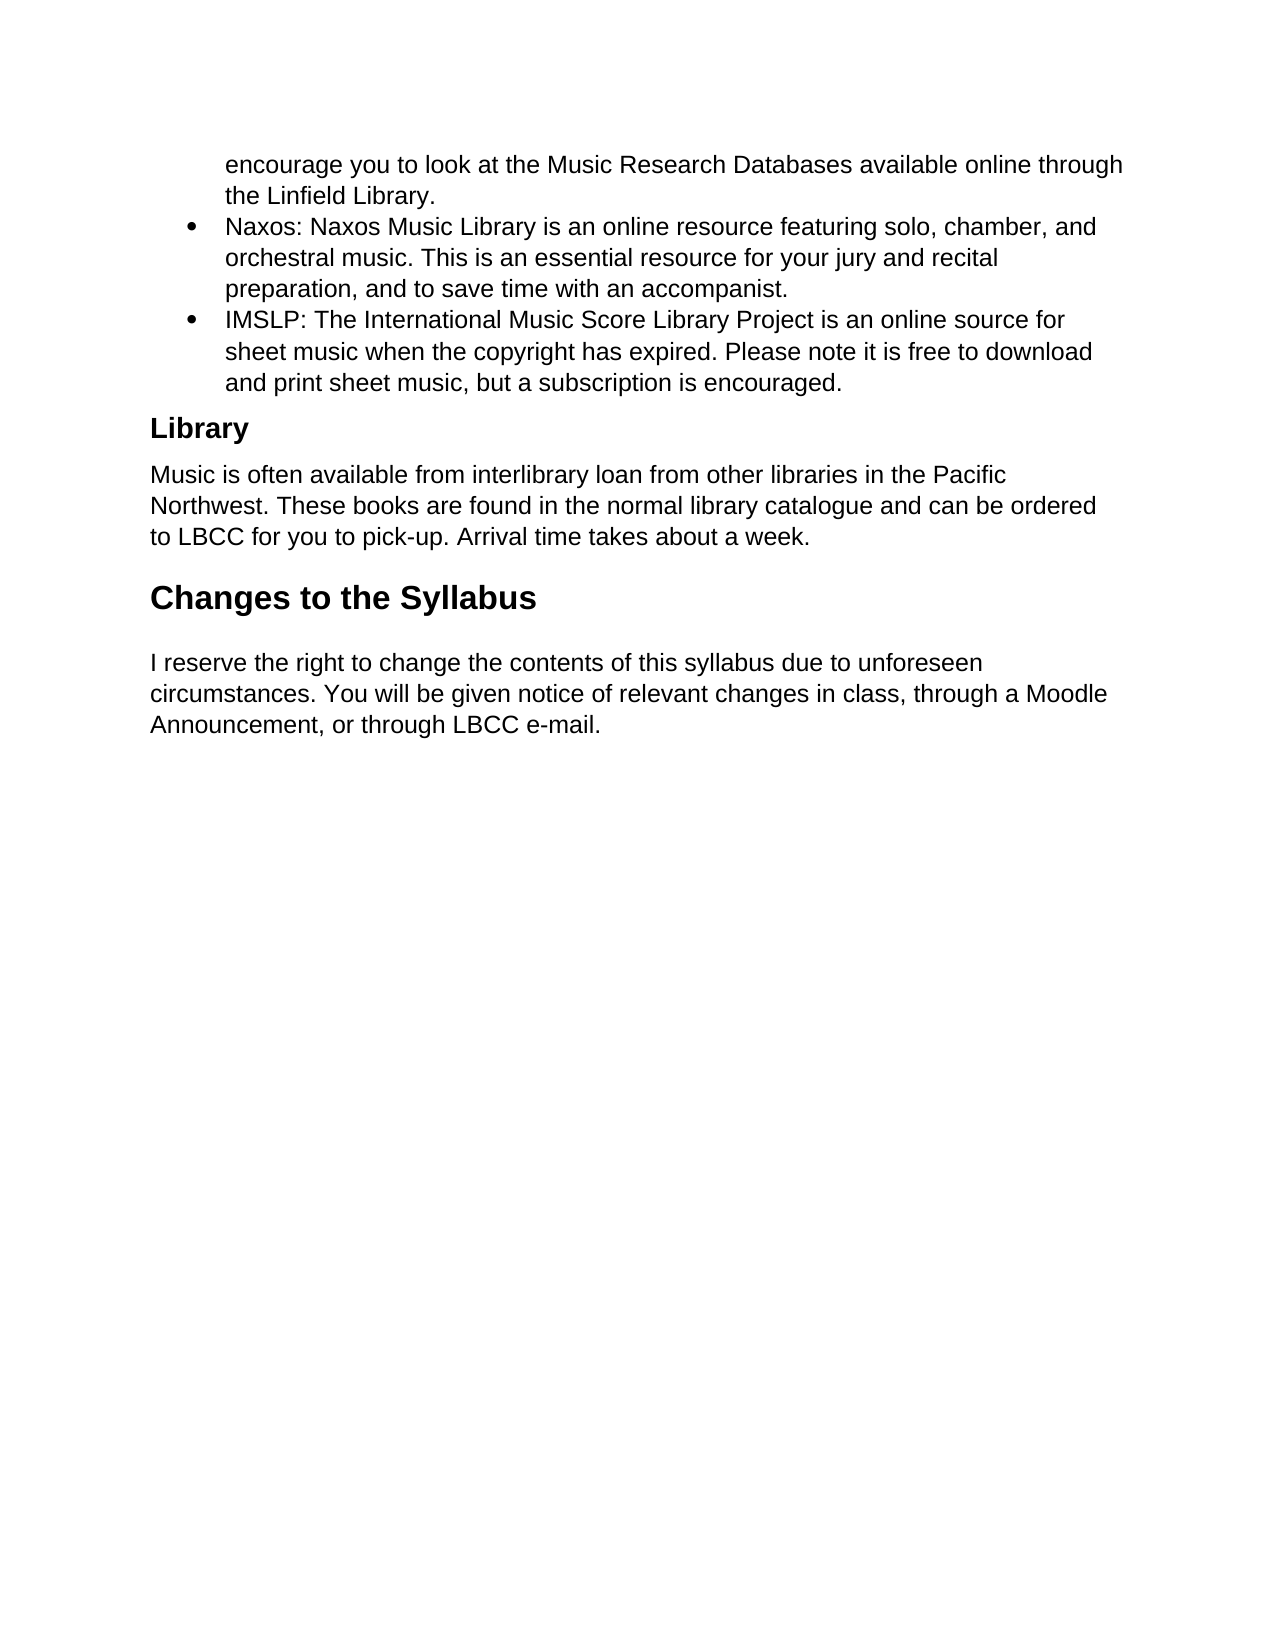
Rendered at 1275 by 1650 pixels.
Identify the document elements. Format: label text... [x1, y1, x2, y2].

list IMSLP: The International Music Score Library Project is an online source for sheet music when the copyright has expired. Please note it is free to download and print sheet music, but a subscription is encouraged. [187, 305, 1125, 396]
text I reserve the right to change the contents of this syllabus due to unforeseen circumstances. You will be given notice of relevant changes in class, through a Moodle Announcement, or through LBCC e-mail. [150, 648, 1125, 739]
list Naxos: Naxos Music Library is an online resource featuring solo, chamber, and orchestral music. This is an essential resource for your jury and recital preparation, and to save time with an accompanist. [187, 212, 1125, 303]
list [187, 150, 1125, 210]
subtitle Library [150, 411, 1125, 444]
text Music is often available from interlibrary loan from other libraries in the Pacific Northwest. These books are found in the normal library catalogue and can be ordered to LBCC for you to pick-up. Arrival time takes about a week. [150, 460, 1125, 551]
subtitle Changes to the Syllabus [150, 578, 1125, 616]
